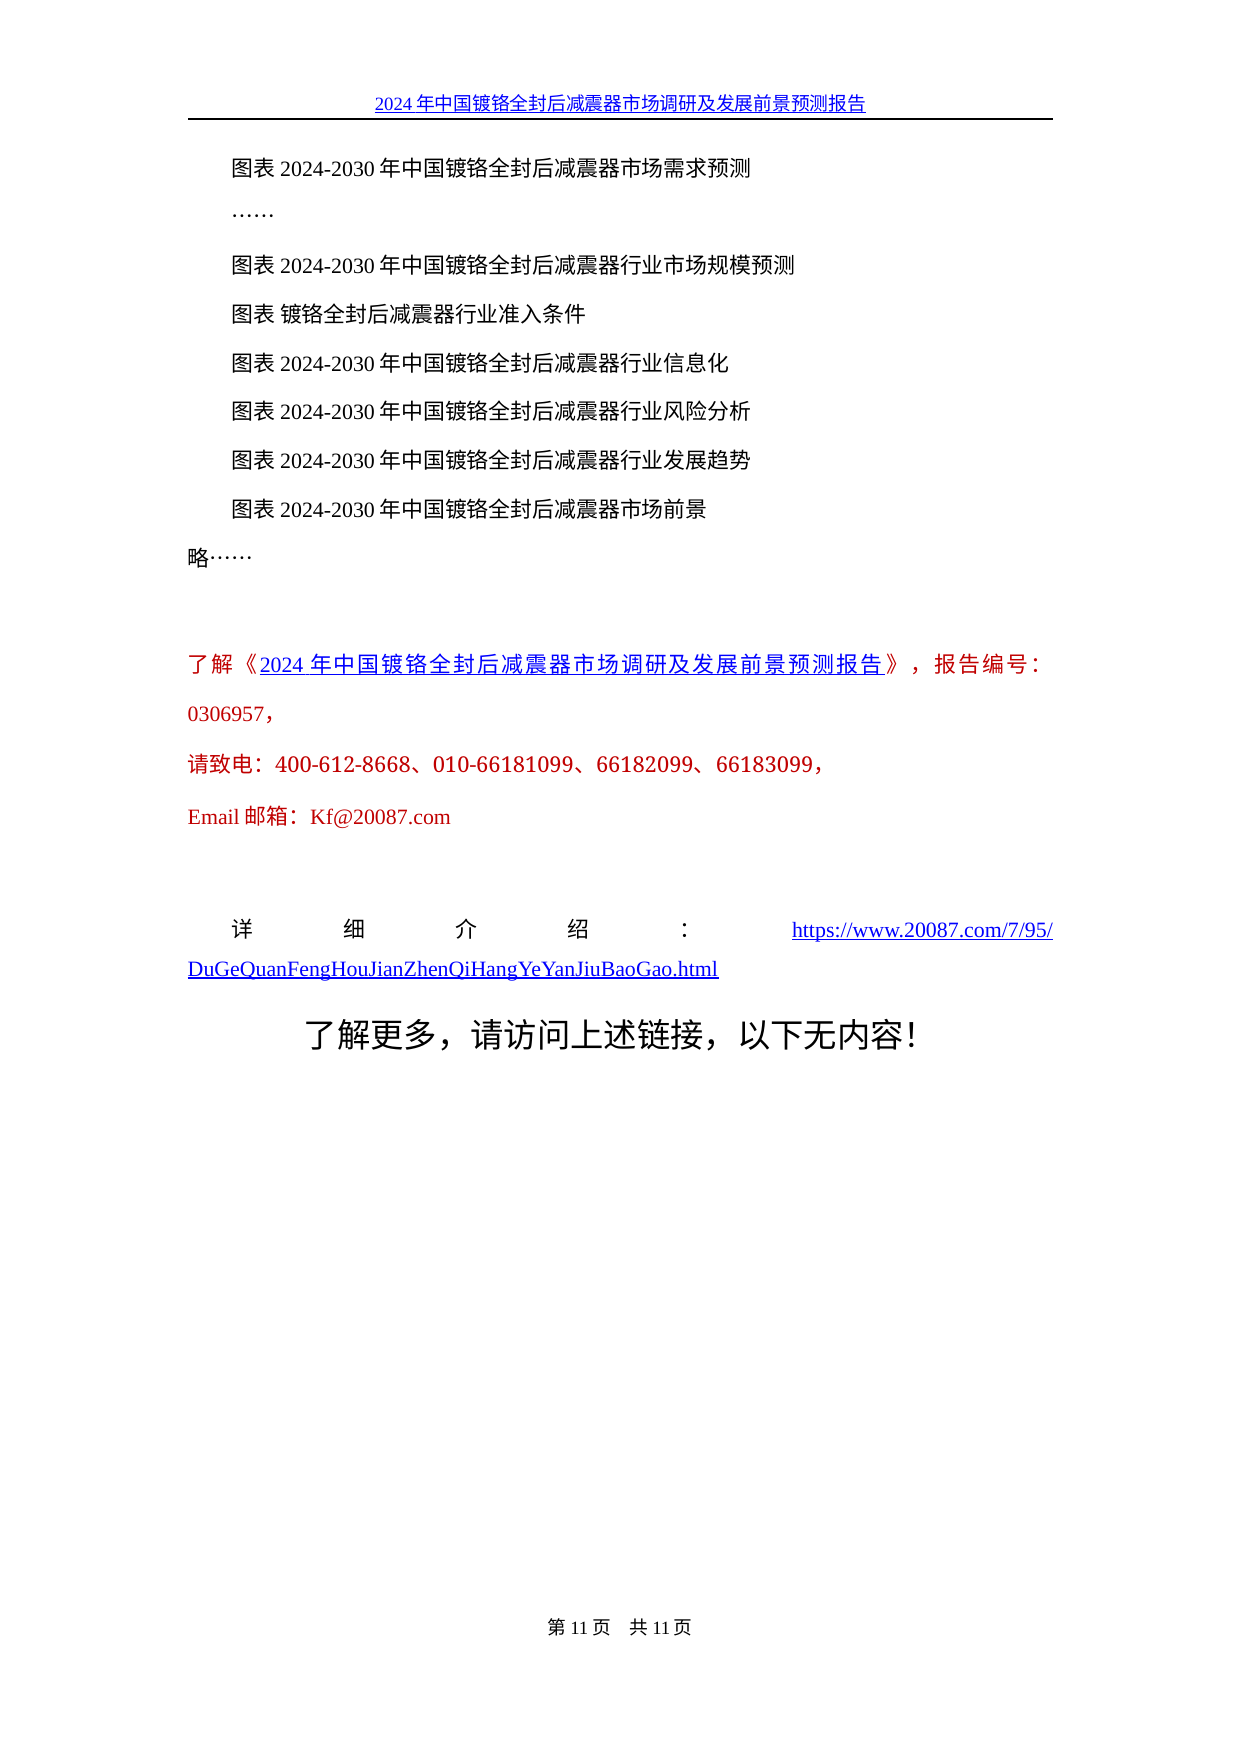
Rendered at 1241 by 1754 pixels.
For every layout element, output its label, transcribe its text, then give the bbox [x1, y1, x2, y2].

text 详细介绍：https://www.20087.com/7/95/DuGeQuanFengHouJianZhenQiHangYeYanJiuBaoGao.html [187, 911, 1053, 984]
text 了解《2024年中国镀铬全封后减震器市场调研及发展前景预测报告》，报告编号：0306957， [187, 647, 1053, 728]
title 了解更多，请访问上述链接，以下无内容！ [187, 1000, 1053, 1065]
text 请致电：400-612-8668、010-66181099、66182099、66183099， [187, 747, 1053, 779]
text Email邮箱：Kf@20087.com [187, 798, 1053, 831]
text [187, 150, 1053, 573]
